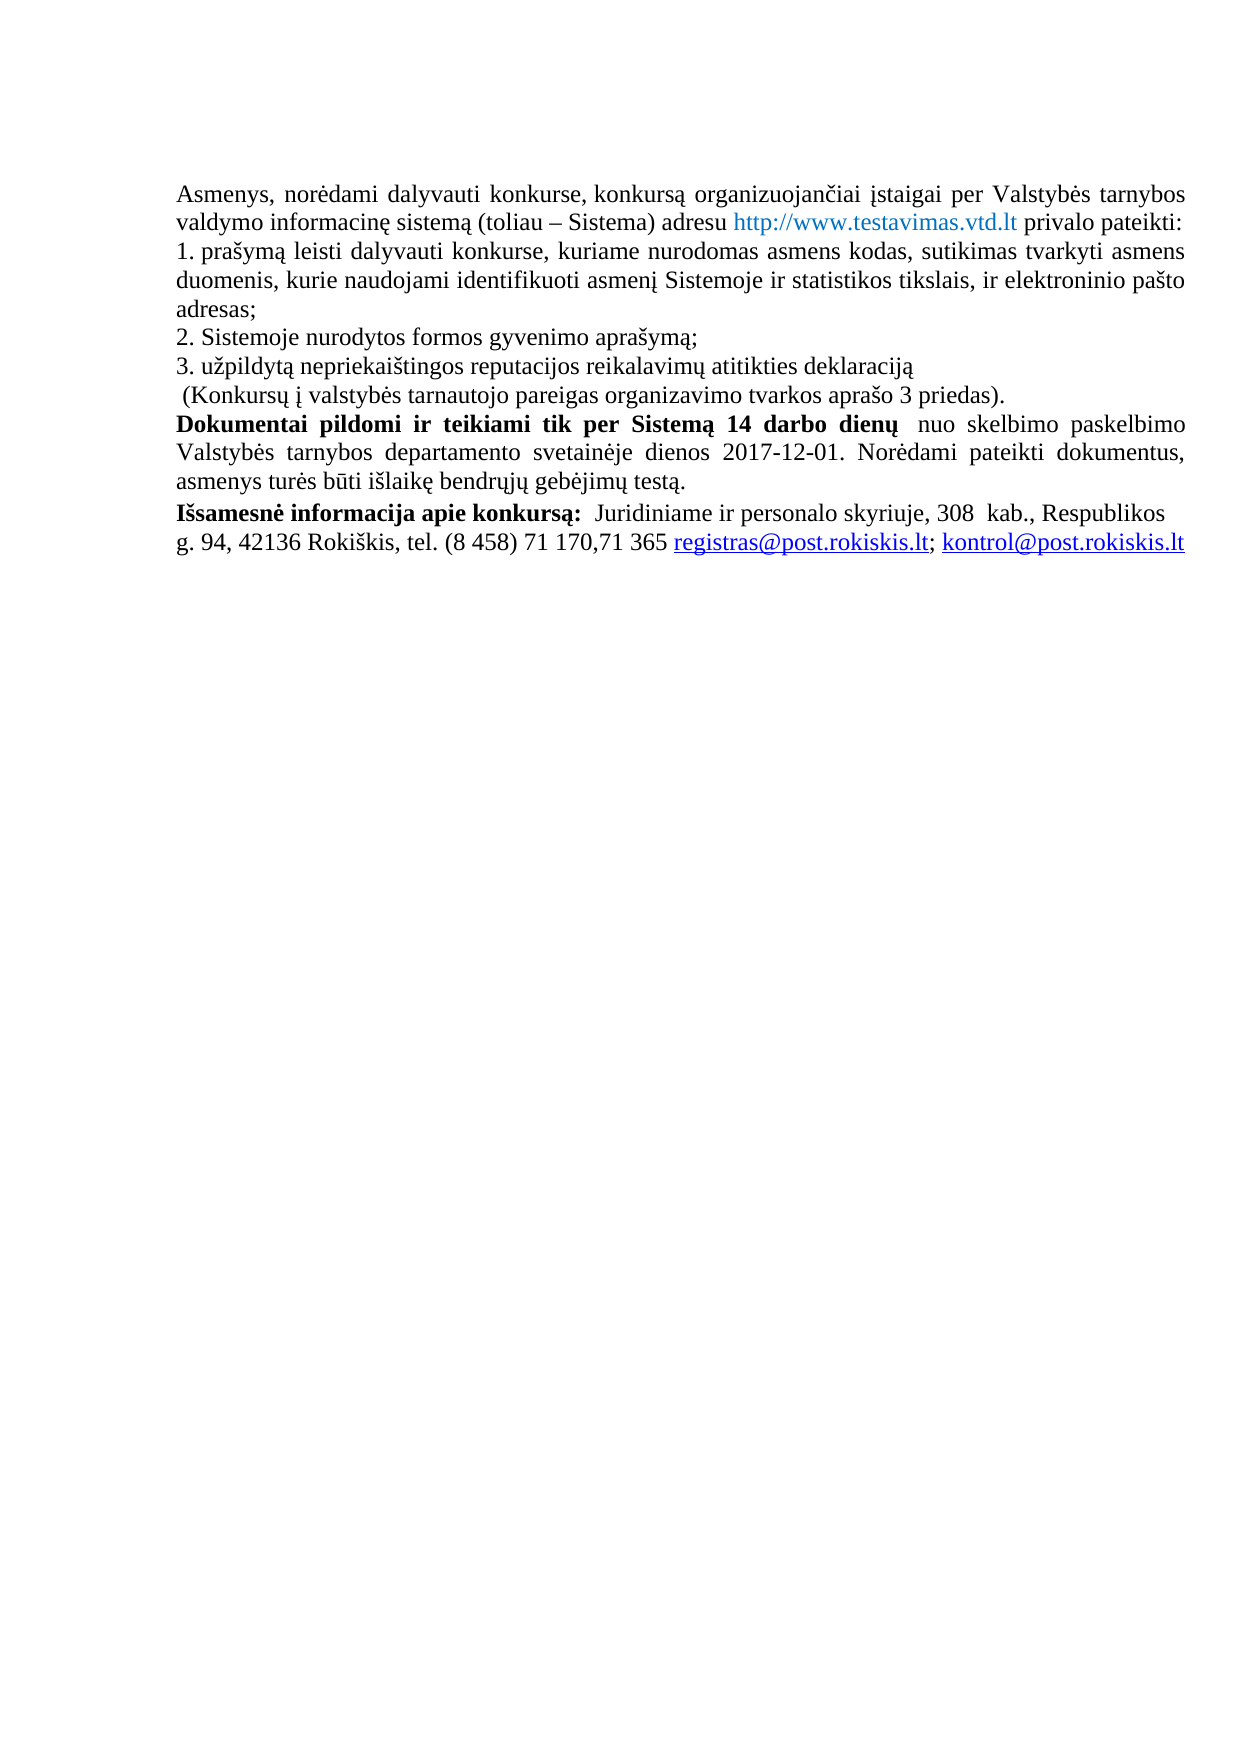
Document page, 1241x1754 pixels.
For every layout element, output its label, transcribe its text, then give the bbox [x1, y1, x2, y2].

table_cell Išsamesnė informacija apie konkursą: Juridiniame ir personalo skyriuje, 308 kab., Respublikos g. 94, 42136 Rokiškis, tel. (8 458) 71 170,71 365 registras@post.rokiskis.lt; kontrol@post.rokiskis.lt [174, 497, 1187, 586]
table_cell Asmenys, norėdami dalyvauti konkurse, konkursą organizuojančiai įstaigai per Valstybės tarnybos valdymo informacinę sistemą (toliau – Sistema) adresu http://www.testavimas.vtd.lt privalo pateikti: 1. prašymą leisti dalyvauti konkurse, kuriame nurodomas asmens kodas, sutikimas tvarkyti asmens duomenis, kurie naudojami identifikuoti asmenį Sistemoje ir statistikos tikslais, ir elektroninio pašto adresas; 2. Sistemoje nurodytos formos gyvenimo aprašymą; 3. užpildytą nepriekaištingos reputacijos reikalavimų atitikties deklaraciją (Konkursų į valstybės tarnautojo pareigas organizavimo tvarkos aprašo 3 priedas). Dokumentai pildomi ir teikiami tik per Sistemą 14 darbo dienų nuo skelbimo paskelbimo Valstybės tarnybos departamento svetainėje dienos 2017-12-01. Norėdami pateikti dokumentus, asmenys turės būti išlaikę bendrųjų gebėjimų testą. [174, 177, 1187, 497]
